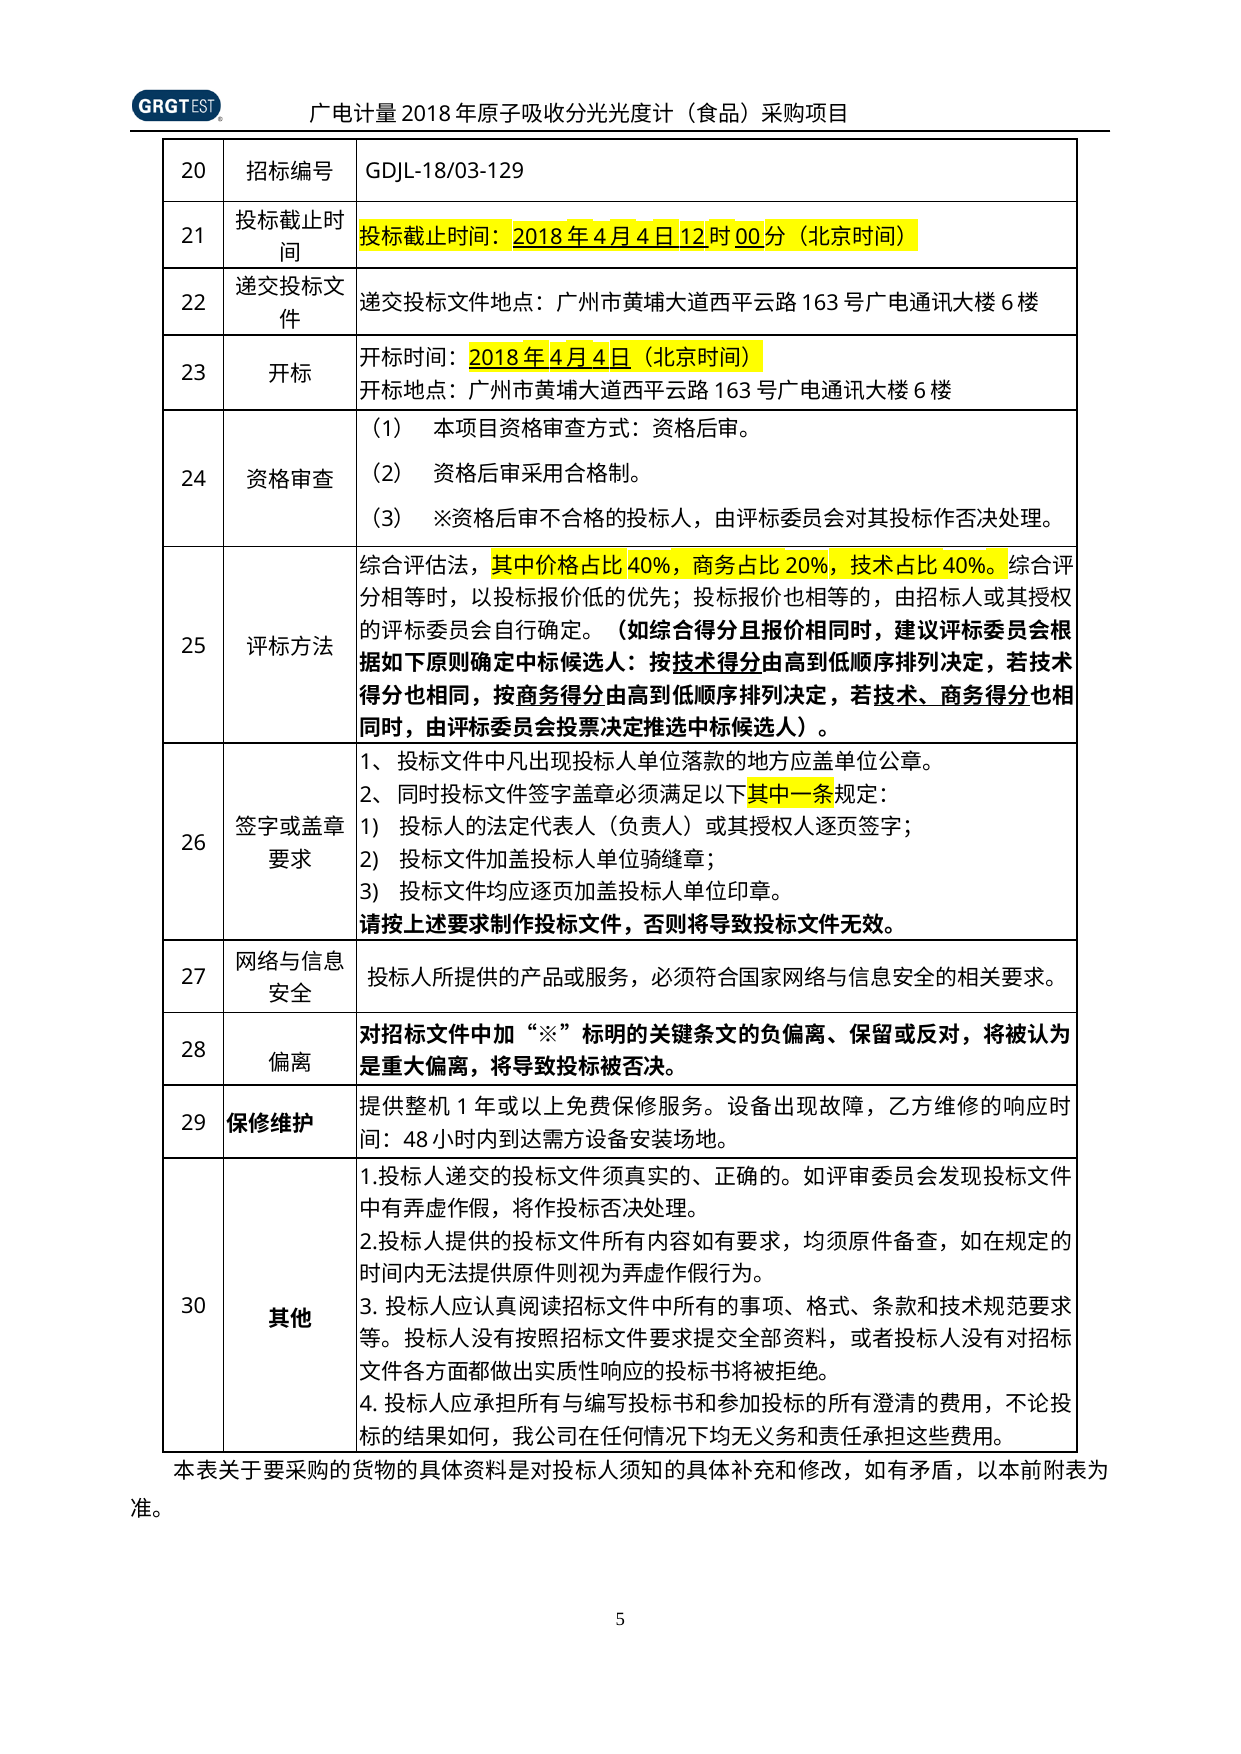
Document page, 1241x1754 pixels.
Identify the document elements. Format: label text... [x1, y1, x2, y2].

table_cell 对招标文件中加“※”标明的关键条文的负偏离、保留或反对，将被认为是重大偏离，将导致投标被否决。 [357, 1013, 1076, 1084]
table_cell 24 [164, 411, 223, 546]
table_cell 网络与信息安全 [224, 941, 356, 1012]
table_cell 投标截止时间 [224, 202, 356, 267]
table_cell 招标编号 [224, 140, 356, 201]
text 本表关于要采购的货物的具体资料是对投标人须知的具体补充和修改，如有矛盾，以本前附表为准。 [130, 1453, 1110, 1523]
table_cell 23 [164, 336, 223, 409]
table_cell 偏离 [224, 1013, 356, 1084]
table_cell 保修维护 [224, 1086, 356, 1157]
table_cell 30 [164, 1159, 223, 1451]
table_cell 29 [164, 1086, 223, 1157]
table_cell 25 [164, 547, 223, 742]
table_cell 递交投标文件地点：广州市黄埔大道西平云路163号广电通讯大楼6楼 [357, 269, 1076, 334]
table_cell 开标 [224, 336, 356, 409]
table_cell 投标截止时间：2018年4月4日12时00分（北京时间） [357, 202, 1076, 267]
table_cell 20 [164, 140, 223, 201]
table_cell 投标人所提供的产品或服务，必须符合国家网络与信息安全的相关要求。 [357, 941, 1076, 1012]
table_cell 递交投标文件 [224, 269, 356, 334]
table_cell 1.投标人递交的投标文件须真实的、正确的。如评审委员会发现投标文件中有弄虚作假，将作投标否决处理。 2.投标人提供的投标文件所有内容如有要求，均须原件备查，如在规定的时间内无法提供原件则视为弄虚作假行为。 3. 投标人应认真阅读招标文件中所有的事项、格式、条款和技术规范要求等。投标人没有按照招标文件要求提交全部资料，或者投标人没有对招标文件各方面都做出实质性响应的投标书将被拒绝。 4. 投标人应承担所有与编写投标书和参加投标的所有澄清的费用，不论投标的结果如何，我公司在任何情况下均无义务和责任承担这些费用。 [357, 1159, 1076, 1451]
table_cell 开标时间：2018年4月4日（北京时间） 开标地点：广州市黄埔大道西平云路163号广电通讯大楼6楼 [357, 336, 1076, 409]
table_cell 资格审查 [224, 411, 356, 546]
table_cell 本项目资格审查方式：资格后审。 资格后审采用合格制。 ※资格后审不合格的投标人，由评标委员会对其投标作否决处理。 [357, 411, 1076, 546]
table_cell 22 [164, 269, 223, 334]
picture [129, 88, 224, 122]
table_cell 其他 [224, 1159, 356, 1451]
table_cell 评标方法 [224, 547, 356, 742]
table_cell 投标文件中凡出现投标人单位落款的地方应盖单位公章。 同时投标文件签字盖章必须满足以下其中一条规定： 投标人的法定代表人（负责人）或其授权人逐页签字； 投标文件加盖投标人单位骑缝章； 投标文件均应逐页加盖投标人单位印章。 请按上述要求制作投标文件，否则将导致投标文件无效。 [357, 744, 1076, 939]
table_cell GDJL-18/03-129 [357, 140, 1076, 201]
table_cell 综合评估法，其中价格占比40%，商务占比20%，技术占比40%。综合评分相等时，以投标报价低的优先；投标报价也相等的，由招标人或其授权的评标委员会自行确定。（如综合得分且报价相同时，建议评标委员会根据如下原则确定中标候选人：按技术得分由高到低顺序排列决定，若技术得分也相同，按商务得分由高到低顺序排列决定，若技术、商务得分也相同时，由评标委员会投票决定推选中标候选人）。 [357, 547, 1076, 742]
table_cell 28 [164, 1013, 223, 1084]
table_cell 26 [164, 744, 223, 939]
table_cell 27 [164, 941, 223, 1012]
table_cell 21 [164, 202, 223, 267]
table_cell 提供整机1年或以上免费保修服务。设备出现故障，乙方维修的响应时间：48小时内到达需方设备安装场地。 [357, 1086, 1076, 1157]
table_cell 签字或盖章要求 [224, 744, 356, 939]
